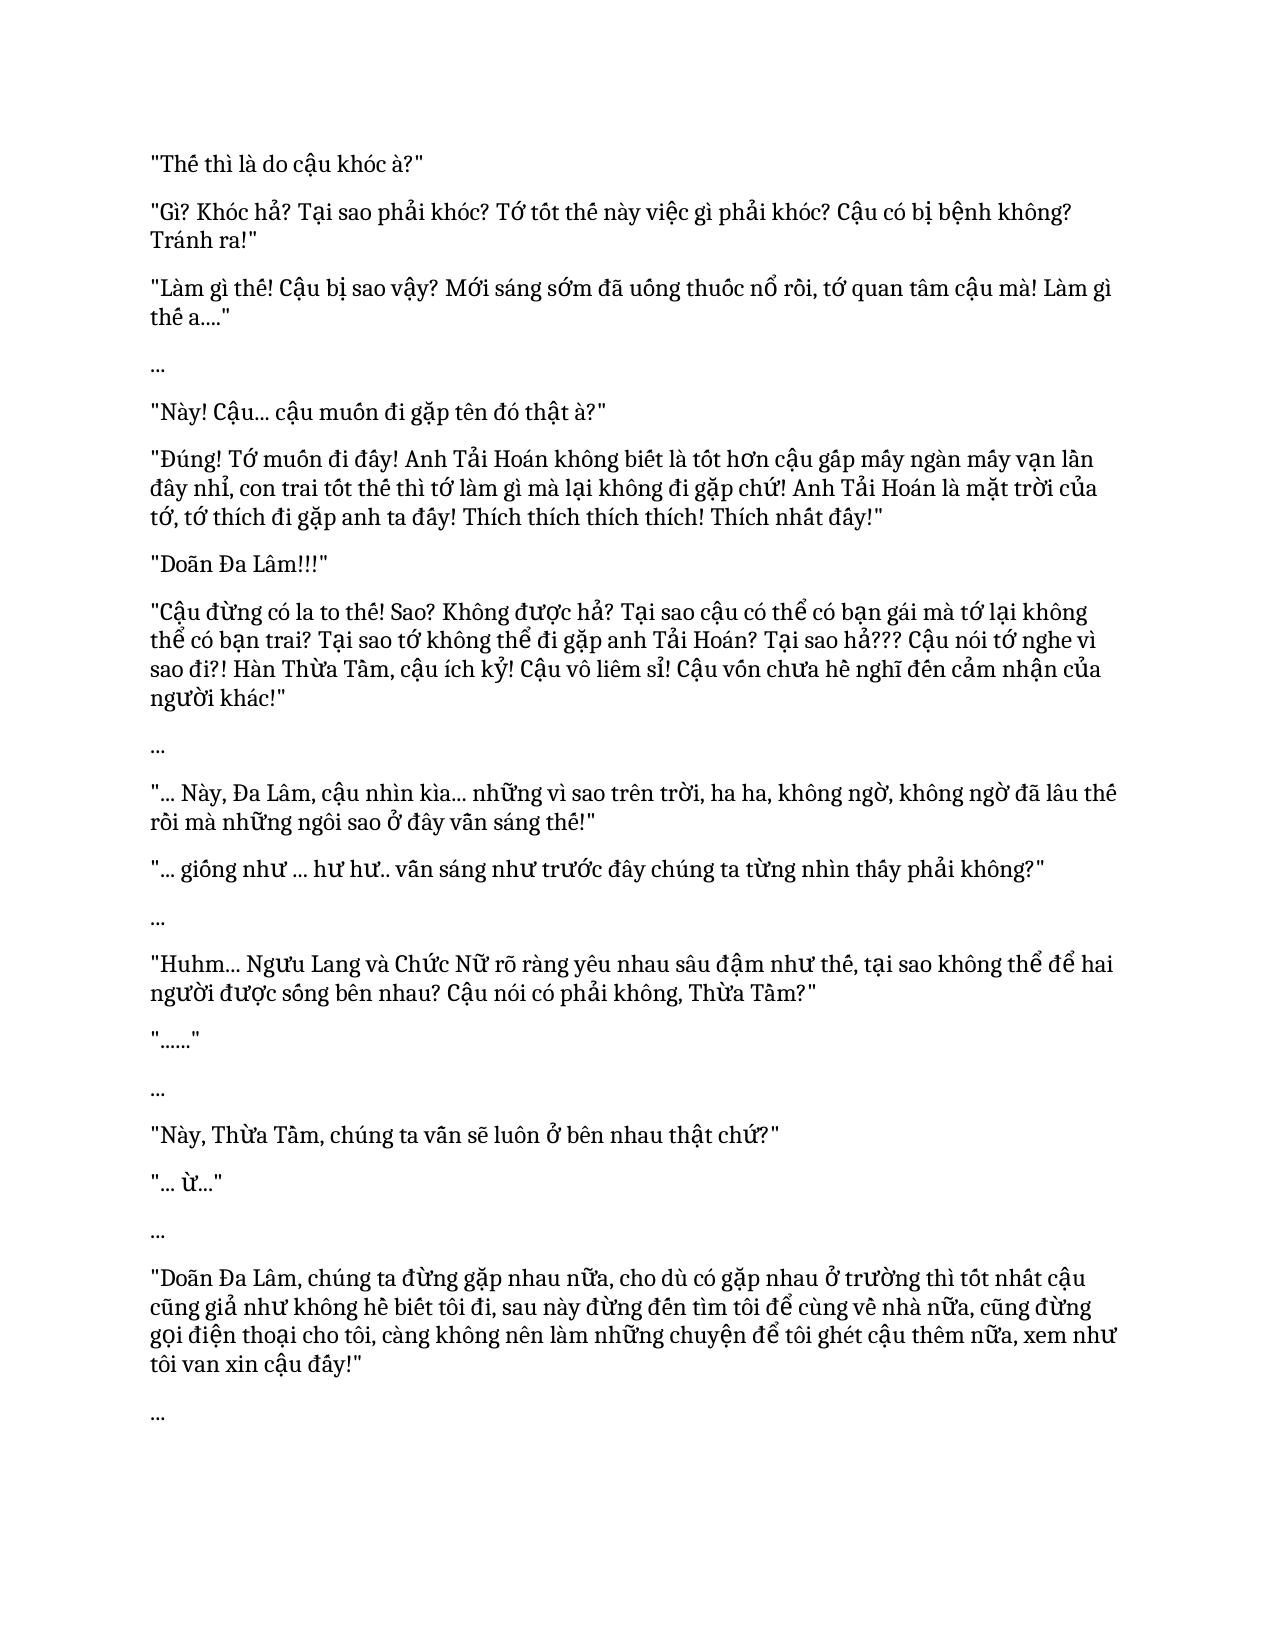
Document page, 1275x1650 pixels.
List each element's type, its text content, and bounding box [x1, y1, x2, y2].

text "... Này, Đa Lâm, cậu nhìn kìa... những vì sao trên trời, ha ha, không ngờ, không ngờ đã lâu thế rồi mà những ngôi sao ở đây vẫn sáng thế!" [150, 779, 1125, 836]
text ... [150, 350, 1125, 379]
text "Này! Cậu... cậu muốn đi gặp tên đó thật à?" [150, 397, 1125, 426]
text "......" [150, 1026, 1125, 1055]
text "Này, Thừa Tầm, chúng ta vẫn sẽ luôn ở bên nhau thật chứ?" [150, 1121, 1125, 1150]
text ... [150, 902, 1125, 931]
text "Làm gì thế! Cậu bị sao vậy? Mới sáng sớm đã uống thuốc nổ rồi, tớ quan tâm cậu mà! Làm gì thế a...." [150, 274, 1125, 331]
text "Doãn Đa Lâm, chúng ta đừng gặp nhau nữa, cho dù có gặp nhau ở trường thì tốt nhất cậu cũng giả như không hề biết tôi đi, sau này đừng đến tìm tôi để cùng về nhà nữa, cũng đừng gọi điện thoại cho tôi, càng không nên làm những chuyện để tôi ghét cậu thêm nữa, xem như tôi van xin cậu đấy!" [150, 1264, 1125, 1379]
text ... [150, 1216, 1125, 1245]
text "Gì? Khóc hả? Tại sao phải khóc? Tớ tốt thế này việc gì phải khóc? Cậu có bị bệnh không? Tránh ra!" [150, 197, 1125, 255]
text ... [150, 731, 1125, 760]
text "... ừ..." [150, 1169, 1125, 1197]
text "Cậu đừng có la to thế! Sao? Không được hả? Tại sao cậu có thể có bạn gái mà tớ lại không thể có bạn trai? Tại sao tớ không thể đi gặp anh Tải Hoán? Tại sao hả??? Cậu nói tớ nghe vì sao đi?! Hàn Thừa Tầm, cậu ích kỷ! Cậu vô liêm sỉ! Cậu vốn chưa hề nghĩ đến cảm nhận của người khác!" [150, 597, 1125, 712]
text "Doãn Đa Lâm!!!" [150, 550, 1125, 579]
text ... [150, 1397, 1125, 1426]
text ... [150, 1074, 1125, 1102]
text "Đúng! Tớ muốn đi đấy! Anh Tải Hoán không biết là tốt hơn cậu gấp mấy ngàn mấy vạn lần đây nhỉ, con trai tốt thế thì tớ làm gì mà lại không đi gặp chứ! Anh Tải Hoán là mặt trời của tớ, tớ thích đi gặp anh ta đấy! Thích thích thích thích! Thích nhất đấy!" [150, 445, 1125, 531]
text "Thế thì là do cậu khóc à?" [150, 150, 1125, 179]
text "Huhm... Ngưu Lang và Chức Nữ rõ ràng yêu nhau sâu đậm như thế, tại sao không thể để hai người được sống bên nhau? Cậu nói có phải không, Thừa Tầm?" [150, 950, 1125, 1007]
text "... giống như ... hư hư.. vẫn sáng như trước đây chúng ta từng nhìn thấy phải không?" [150, 855, 1125, 884]
